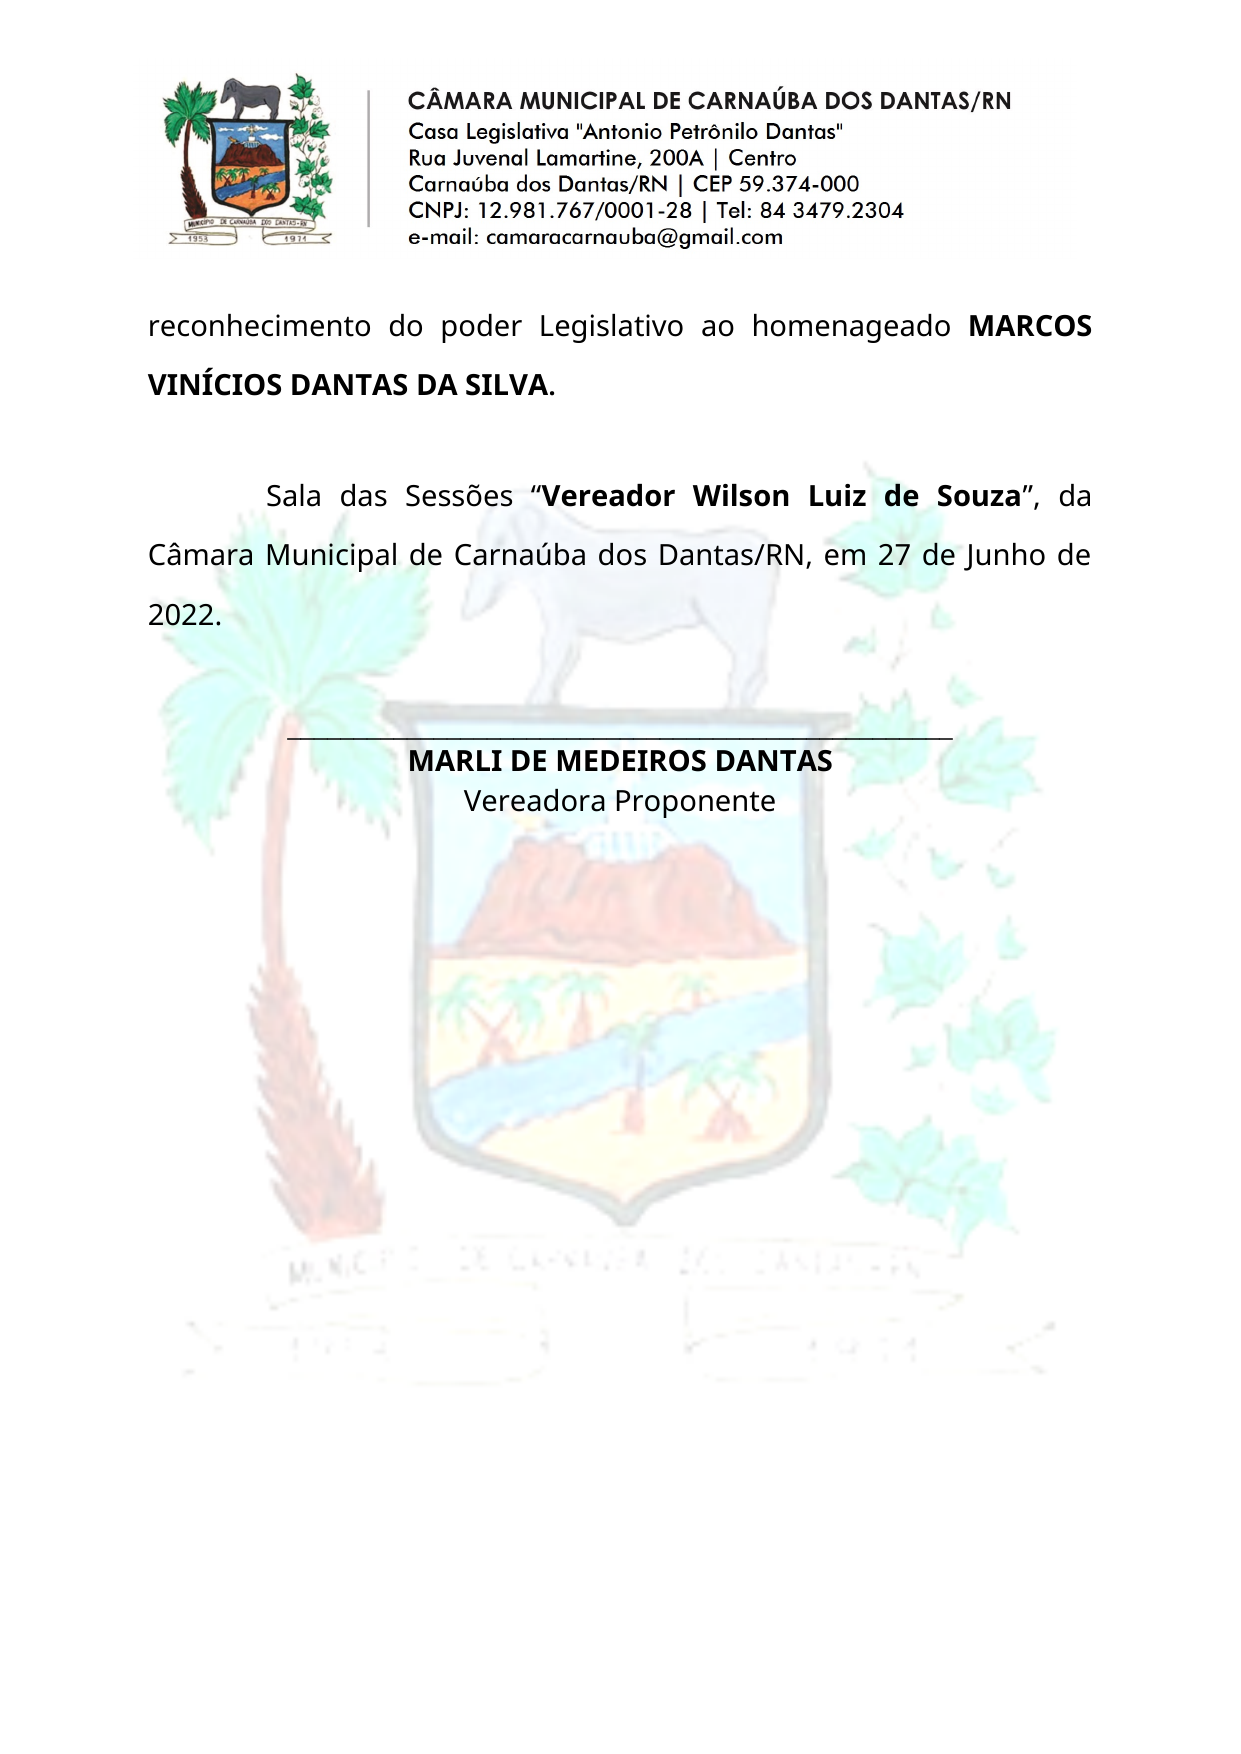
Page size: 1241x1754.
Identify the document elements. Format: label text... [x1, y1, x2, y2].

text __________________________________________________ [129, 713, 1111, 741]
text Vereadora Proponente [129, 780, 1111, 820]
picture [132, 58, 1078, 259]
text Sala das Sessões “Vereador Wilson Luiz de Souza”, da Câmara Municipal de Carnaúba dos Dantas/RN, em 27 de Junho de 2022. [148, 475, 1092, 634]
text MARLI DE MEDEIROS DANTAS [148, 741, 1092, 780]
